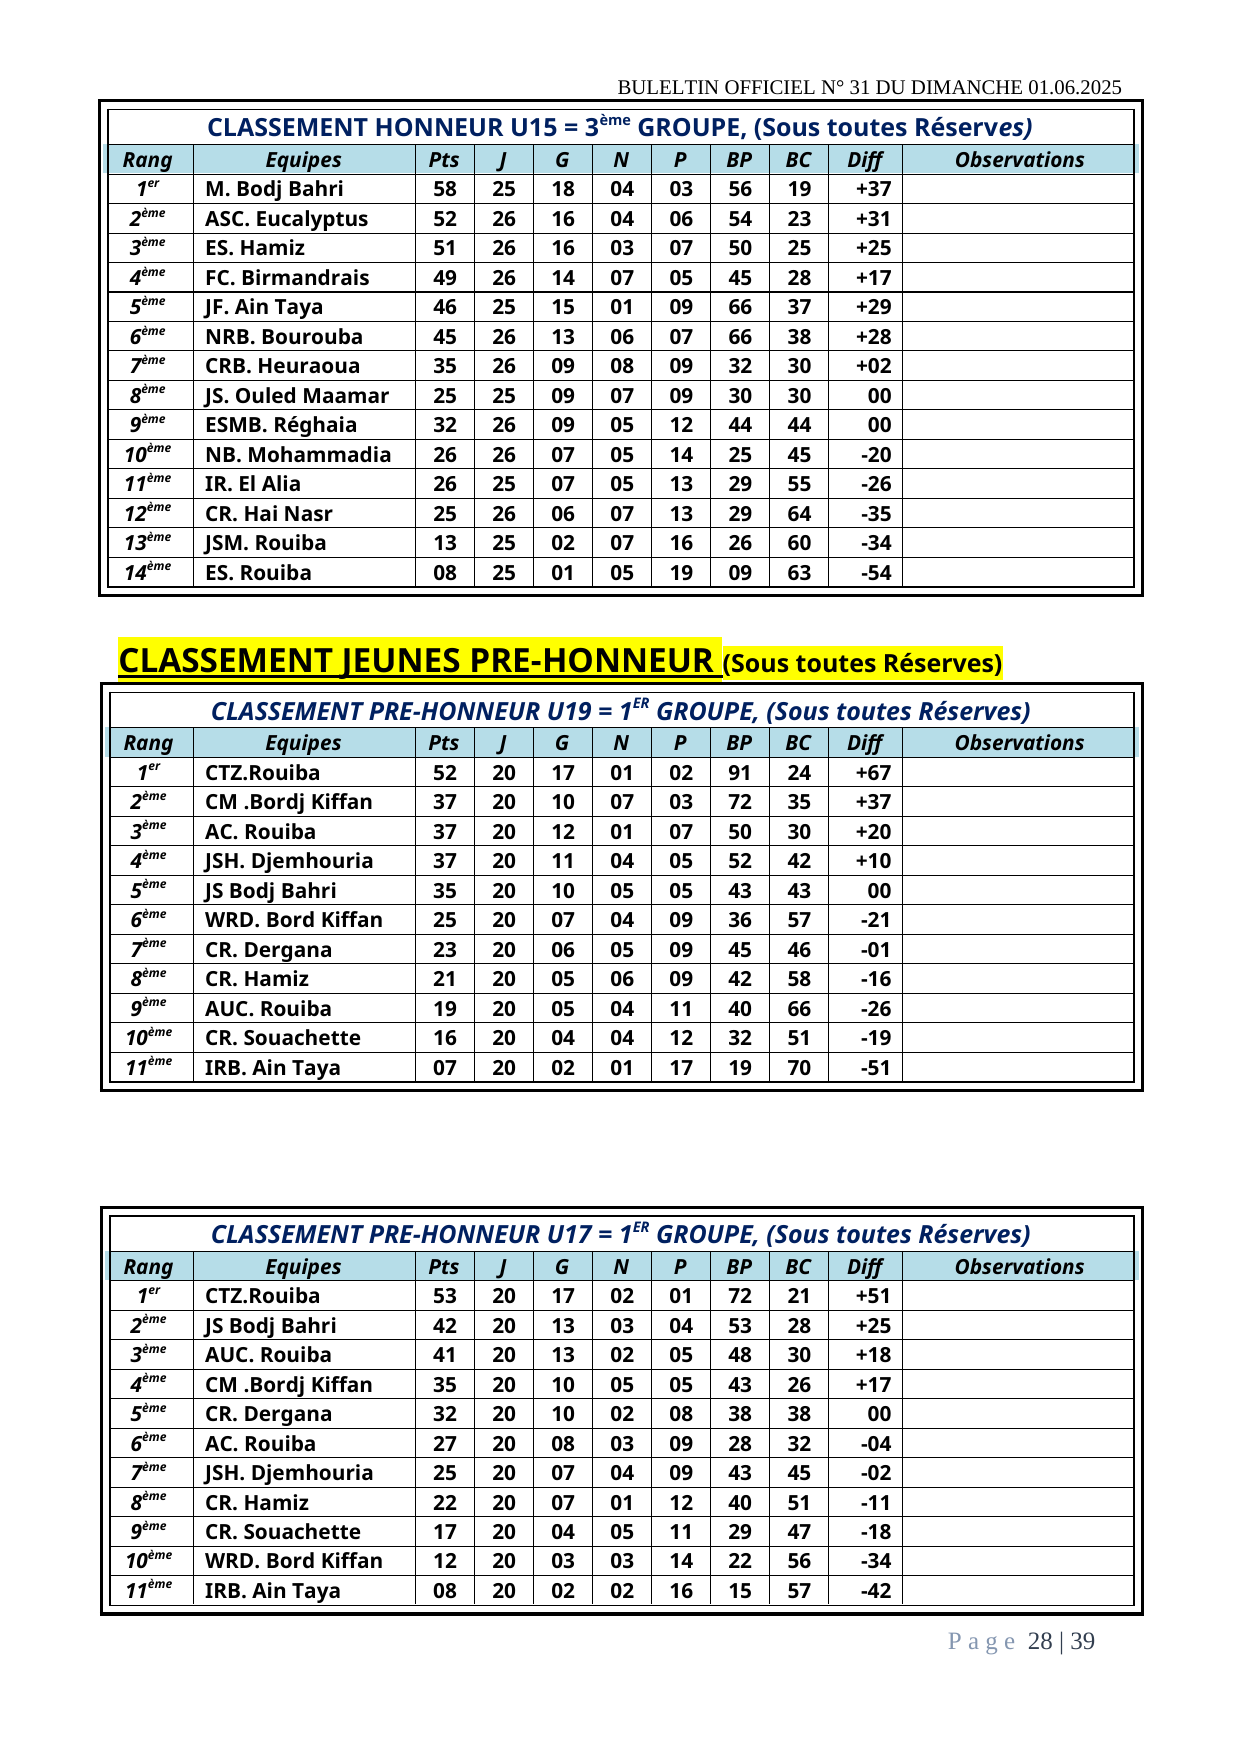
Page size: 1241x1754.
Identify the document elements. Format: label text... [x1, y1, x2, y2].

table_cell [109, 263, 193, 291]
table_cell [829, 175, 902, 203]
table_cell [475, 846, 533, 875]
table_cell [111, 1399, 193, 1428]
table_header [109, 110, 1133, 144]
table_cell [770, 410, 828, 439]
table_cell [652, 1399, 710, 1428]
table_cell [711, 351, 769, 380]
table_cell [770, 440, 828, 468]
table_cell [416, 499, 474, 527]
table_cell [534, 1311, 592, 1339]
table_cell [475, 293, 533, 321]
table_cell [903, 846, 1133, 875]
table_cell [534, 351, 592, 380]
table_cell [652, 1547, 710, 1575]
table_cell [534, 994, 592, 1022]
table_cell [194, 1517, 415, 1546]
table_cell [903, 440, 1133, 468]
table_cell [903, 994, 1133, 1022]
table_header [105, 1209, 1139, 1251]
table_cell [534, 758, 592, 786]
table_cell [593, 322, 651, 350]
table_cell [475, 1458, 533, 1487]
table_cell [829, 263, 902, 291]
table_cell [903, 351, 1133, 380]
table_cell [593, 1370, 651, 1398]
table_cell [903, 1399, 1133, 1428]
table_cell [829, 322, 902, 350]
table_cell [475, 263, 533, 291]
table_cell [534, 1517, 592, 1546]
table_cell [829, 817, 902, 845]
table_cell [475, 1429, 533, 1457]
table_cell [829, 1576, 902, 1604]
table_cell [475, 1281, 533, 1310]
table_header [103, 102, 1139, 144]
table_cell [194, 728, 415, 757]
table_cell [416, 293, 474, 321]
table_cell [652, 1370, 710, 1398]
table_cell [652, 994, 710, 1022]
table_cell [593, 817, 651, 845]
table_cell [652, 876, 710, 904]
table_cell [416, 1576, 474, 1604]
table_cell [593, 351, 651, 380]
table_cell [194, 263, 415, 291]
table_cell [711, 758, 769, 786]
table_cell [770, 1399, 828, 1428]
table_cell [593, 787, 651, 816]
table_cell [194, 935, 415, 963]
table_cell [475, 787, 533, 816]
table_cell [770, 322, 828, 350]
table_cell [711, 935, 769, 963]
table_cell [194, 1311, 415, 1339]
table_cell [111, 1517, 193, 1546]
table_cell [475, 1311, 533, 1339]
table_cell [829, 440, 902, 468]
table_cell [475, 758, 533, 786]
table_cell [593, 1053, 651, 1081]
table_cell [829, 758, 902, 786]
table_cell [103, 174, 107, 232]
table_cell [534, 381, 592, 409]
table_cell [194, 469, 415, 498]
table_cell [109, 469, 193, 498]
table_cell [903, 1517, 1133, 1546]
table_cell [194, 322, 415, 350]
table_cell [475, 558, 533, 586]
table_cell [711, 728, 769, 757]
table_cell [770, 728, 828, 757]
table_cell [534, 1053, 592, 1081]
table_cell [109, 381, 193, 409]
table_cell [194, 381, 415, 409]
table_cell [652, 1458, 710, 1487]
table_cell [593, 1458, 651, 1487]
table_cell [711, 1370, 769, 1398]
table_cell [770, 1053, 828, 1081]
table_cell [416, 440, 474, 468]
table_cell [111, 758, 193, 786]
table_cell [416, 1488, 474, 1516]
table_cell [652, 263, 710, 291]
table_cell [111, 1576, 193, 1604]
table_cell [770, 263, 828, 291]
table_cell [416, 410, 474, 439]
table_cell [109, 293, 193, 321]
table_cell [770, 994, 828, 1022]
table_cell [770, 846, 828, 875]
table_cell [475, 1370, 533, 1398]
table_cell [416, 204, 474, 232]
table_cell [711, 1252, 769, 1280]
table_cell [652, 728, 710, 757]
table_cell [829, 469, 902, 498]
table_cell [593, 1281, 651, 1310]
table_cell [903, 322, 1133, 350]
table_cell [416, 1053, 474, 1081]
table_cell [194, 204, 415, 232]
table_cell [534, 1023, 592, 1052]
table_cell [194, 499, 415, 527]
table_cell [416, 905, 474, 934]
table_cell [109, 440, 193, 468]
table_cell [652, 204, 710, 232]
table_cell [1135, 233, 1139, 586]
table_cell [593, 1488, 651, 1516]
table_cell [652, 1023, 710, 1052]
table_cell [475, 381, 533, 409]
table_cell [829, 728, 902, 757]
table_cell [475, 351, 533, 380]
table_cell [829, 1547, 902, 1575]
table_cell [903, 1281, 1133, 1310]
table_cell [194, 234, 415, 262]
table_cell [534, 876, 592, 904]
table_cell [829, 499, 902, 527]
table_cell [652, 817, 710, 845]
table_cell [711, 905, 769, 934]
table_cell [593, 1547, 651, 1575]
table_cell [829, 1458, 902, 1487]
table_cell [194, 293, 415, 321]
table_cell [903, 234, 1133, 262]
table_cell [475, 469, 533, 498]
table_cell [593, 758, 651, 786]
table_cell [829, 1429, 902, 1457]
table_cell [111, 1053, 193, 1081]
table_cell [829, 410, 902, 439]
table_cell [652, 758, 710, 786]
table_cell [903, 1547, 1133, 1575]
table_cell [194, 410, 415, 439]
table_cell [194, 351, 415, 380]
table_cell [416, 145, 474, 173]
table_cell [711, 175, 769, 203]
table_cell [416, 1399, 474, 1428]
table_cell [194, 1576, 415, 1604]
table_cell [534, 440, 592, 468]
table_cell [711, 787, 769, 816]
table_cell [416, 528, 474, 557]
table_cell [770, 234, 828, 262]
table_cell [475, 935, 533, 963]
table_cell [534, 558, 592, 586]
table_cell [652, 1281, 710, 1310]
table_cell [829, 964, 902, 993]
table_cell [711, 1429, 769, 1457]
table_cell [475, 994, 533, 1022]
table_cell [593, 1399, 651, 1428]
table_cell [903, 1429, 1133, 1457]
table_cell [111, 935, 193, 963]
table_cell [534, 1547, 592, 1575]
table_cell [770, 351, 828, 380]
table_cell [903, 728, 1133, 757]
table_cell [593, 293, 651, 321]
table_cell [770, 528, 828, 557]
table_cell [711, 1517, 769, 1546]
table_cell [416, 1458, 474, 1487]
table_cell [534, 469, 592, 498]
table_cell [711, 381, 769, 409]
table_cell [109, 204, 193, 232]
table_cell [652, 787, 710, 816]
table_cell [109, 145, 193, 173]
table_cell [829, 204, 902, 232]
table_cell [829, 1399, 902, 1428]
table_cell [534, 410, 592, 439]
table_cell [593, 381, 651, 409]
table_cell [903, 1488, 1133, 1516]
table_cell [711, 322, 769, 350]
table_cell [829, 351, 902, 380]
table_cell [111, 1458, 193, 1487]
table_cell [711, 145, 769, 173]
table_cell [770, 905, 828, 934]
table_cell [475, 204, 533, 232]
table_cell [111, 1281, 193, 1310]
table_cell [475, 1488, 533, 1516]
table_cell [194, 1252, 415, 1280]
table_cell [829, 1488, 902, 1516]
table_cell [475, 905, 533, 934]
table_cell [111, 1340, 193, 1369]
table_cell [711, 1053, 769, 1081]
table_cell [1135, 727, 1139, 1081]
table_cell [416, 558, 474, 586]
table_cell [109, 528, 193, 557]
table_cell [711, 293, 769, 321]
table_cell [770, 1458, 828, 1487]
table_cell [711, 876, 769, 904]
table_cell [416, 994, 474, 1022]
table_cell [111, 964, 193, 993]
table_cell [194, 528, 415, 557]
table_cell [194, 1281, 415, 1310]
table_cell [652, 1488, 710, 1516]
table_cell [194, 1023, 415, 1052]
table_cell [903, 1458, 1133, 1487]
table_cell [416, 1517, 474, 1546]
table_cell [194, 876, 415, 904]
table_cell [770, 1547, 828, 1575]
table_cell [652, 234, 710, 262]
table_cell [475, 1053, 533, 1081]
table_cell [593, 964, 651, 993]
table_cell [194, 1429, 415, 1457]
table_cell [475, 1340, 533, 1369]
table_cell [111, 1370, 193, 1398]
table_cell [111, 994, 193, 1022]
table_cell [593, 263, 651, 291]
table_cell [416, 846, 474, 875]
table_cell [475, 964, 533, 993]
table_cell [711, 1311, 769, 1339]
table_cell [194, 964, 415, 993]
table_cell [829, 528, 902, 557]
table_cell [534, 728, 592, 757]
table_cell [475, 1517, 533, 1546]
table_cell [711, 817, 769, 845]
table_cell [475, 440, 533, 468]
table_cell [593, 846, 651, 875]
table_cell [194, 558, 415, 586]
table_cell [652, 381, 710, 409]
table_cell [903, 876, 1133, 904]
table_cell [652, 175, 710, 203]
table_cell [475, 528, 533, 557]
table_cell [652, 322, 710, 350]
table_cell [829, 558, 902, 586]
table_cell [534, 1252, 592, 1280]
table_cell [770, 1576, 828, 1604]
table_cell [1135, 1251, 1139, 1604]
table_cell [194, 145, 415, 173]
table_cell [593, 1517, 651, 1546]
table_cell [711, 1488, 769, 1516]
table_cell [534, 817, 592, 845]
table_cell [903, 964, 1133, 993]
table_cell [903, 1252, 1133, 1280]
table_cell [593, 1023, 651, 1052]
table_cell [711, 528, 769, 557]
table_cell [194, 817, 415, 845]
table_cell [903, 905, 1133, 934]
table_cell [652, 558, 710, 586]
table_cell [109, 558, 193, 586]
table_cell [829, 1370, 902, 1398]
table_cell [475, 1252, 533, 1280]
text CLASSEMENT JEUNES PRE-HONNEUR (Sous toutes Réserves) [722, 637, 1122, 682]
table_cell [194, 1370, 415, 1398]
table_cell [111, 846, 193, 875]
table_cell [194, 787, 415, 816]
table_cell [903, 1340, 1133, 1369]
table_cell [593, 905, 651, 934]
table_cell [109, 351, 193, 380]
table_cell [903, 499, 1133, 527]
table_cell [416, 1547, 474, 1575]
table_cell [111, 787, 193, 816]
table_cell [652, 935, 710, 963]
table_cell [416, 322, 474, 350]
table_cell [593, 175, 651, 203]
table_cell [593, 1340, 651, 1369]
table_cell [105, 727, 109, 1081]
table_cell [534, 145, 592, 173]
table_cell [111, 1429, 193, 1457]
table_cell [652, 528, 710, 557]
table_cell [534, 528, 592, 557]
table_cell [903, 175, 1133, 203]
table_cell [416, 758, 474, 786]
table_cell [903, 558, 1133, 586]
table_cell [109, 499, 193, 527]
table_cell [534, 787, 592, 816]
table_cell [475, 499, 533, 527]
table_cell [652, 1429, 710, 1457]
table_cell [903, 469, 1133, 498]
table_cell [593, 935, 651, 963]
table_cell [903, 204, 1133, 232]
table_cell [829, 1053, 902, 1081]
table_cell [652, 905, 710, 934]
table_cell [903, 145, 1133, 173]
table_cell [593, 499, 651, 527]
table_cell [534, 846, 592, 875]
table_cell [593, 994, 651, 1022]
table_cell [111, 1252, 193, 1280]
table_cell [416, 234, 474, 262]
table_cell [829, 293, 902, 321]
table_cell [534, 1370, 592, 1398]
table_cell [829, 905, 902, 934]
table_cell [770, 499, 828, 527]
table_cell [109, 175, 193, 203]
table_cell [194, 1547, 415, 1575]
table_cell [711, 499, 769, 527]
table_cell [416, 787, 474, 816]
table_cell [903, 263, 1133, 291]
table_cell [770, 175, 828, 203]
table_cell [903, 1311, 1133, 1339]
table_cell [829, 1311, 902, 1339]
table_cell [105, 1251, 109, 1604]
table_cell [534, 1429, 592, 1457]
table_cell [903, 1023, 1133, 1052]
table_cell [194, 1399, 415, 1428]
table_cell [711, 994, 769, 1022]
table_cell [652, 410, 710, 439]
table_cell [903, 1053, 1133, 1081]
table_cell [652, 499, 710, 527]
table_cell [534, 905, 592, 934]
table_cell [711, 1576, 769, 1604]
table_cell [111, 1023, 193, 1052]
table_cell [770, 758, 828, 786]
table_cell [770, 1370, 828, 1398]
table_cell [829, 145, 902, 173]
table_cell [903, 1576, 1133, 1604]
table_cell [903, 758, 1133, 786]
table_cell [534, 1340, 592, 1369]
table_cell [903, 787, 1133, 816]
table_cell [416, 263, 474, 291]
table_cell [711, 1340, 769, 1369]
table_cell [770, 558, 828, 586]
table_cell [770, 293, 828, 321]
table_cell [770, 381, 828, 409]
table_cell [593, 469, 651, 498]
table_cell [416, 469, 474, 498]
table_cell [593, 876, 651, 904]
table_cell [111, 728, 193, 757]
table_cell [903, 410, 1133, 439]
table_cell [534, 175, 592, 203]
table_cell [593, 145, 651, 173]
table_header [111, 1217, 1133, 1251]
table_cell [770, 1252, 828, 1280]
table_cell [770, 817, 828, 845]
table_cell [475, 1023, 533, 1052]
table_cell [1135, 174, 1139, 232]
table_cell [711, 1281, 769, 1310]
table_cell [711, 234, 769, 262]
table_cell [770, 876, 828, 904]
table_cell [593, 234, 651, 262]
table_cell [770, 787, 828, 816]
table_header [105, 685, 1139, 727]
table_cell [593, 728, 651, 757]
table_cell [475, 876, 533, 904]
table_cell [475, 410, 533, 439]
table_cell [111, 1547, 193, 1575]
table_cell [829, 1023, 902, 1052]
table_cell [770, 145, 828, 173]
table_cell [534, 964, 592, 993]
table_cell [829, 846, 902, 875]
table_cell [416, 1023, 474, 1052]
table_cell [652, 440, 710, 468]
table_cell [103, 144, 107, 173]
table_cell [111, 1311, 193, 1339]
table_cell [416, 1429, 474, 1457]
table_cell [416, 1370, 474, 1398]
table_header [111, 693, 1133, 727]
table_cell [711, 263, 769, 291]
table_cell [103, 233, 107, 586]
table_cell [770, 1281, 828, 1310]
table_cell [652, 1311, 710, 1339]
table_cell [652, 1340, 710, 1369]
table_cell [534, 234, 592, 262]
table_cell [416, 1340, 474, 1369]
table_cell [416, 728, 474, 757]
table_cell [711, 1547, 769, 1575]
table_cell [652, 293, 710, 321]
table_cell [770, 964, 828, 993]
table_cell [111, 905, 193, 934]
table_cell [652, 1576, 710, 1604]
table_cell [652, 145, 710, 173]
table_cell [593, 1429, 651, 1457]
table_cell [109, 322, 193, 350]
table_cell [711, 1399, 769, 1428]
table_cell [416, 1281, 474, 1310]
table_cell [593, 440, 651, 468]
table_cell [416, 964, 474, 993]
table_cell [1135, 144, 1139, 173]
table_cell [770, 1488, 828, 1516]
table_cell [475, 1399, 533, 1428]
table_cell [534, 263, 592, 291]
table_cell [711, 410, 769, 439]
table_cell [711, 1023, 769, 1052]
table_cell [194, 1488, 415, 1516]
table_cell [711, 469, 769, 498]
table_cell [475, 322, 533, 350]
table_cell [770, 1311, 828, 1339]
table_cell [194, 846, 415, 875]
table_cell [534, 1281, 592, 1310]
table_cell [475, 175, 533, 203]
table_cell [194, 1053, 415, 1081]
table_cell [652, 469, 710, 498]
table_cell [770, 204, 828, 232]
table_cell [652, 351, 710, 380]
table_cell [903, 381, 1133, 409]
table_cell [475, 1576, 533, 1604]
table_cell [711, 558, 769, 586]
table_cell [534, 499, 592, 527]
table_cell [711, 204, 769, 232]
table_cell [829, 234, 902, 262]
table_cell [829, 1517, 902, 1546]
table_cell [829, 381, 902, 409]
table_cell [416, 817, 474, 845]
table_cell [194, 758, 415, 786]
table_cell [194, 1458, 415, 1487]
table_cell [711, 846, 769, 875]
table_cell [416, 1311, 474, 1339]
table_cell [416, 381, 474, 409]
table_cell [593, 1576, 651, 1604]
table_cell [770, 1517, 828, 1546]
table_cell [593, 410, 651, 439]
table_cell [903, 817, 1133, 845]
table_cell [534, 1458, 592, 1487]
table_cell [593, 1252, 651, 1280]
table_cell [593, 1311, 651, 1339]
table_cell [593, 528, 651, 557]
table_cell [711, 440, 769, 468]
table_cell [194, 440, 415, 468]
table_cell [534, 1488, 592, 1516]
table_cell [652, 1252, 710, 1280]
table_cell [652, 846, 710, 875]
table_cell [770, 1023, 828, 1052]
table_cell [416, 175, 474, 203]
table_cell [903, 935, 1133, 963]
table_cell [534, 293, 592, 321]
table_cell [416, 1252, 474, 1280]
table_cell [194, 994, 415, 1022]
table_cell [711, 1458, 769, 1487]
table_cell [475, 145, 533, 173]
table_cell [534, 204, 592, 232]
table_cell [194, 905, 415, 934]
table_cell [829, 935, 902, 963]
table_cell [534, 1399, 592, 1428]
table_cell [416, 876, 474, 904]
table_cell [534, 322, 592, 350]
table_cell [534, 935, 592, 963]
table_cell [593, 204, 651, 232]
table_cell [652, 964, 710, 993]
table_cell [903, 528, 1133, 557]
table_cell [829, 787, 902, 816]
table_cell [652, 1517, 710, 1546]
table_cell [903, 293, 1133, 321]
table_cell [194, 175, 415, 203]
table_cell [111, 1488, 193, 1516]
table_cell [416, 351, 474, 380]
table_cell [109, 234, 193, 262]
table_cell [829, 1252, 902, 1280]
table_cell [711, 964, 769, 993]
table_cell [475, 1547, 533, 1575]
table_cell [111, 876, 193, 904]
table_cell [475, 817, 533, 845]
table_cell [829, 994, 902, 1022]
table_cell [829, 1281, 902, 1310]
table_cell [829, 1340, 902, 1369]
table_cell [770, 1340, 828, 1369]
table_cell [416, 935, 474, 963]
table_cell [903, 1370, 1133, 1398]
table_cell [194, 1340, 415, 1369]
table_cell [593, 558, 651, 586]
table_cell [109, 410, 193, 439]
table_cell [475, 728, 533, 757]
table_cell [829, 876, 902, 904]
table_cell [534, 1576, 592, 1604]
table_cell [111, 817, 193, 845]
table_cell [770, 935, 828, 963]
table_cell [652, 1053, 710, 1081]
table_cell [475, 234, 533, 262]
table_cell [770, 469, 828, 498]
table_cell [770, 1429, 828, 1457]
